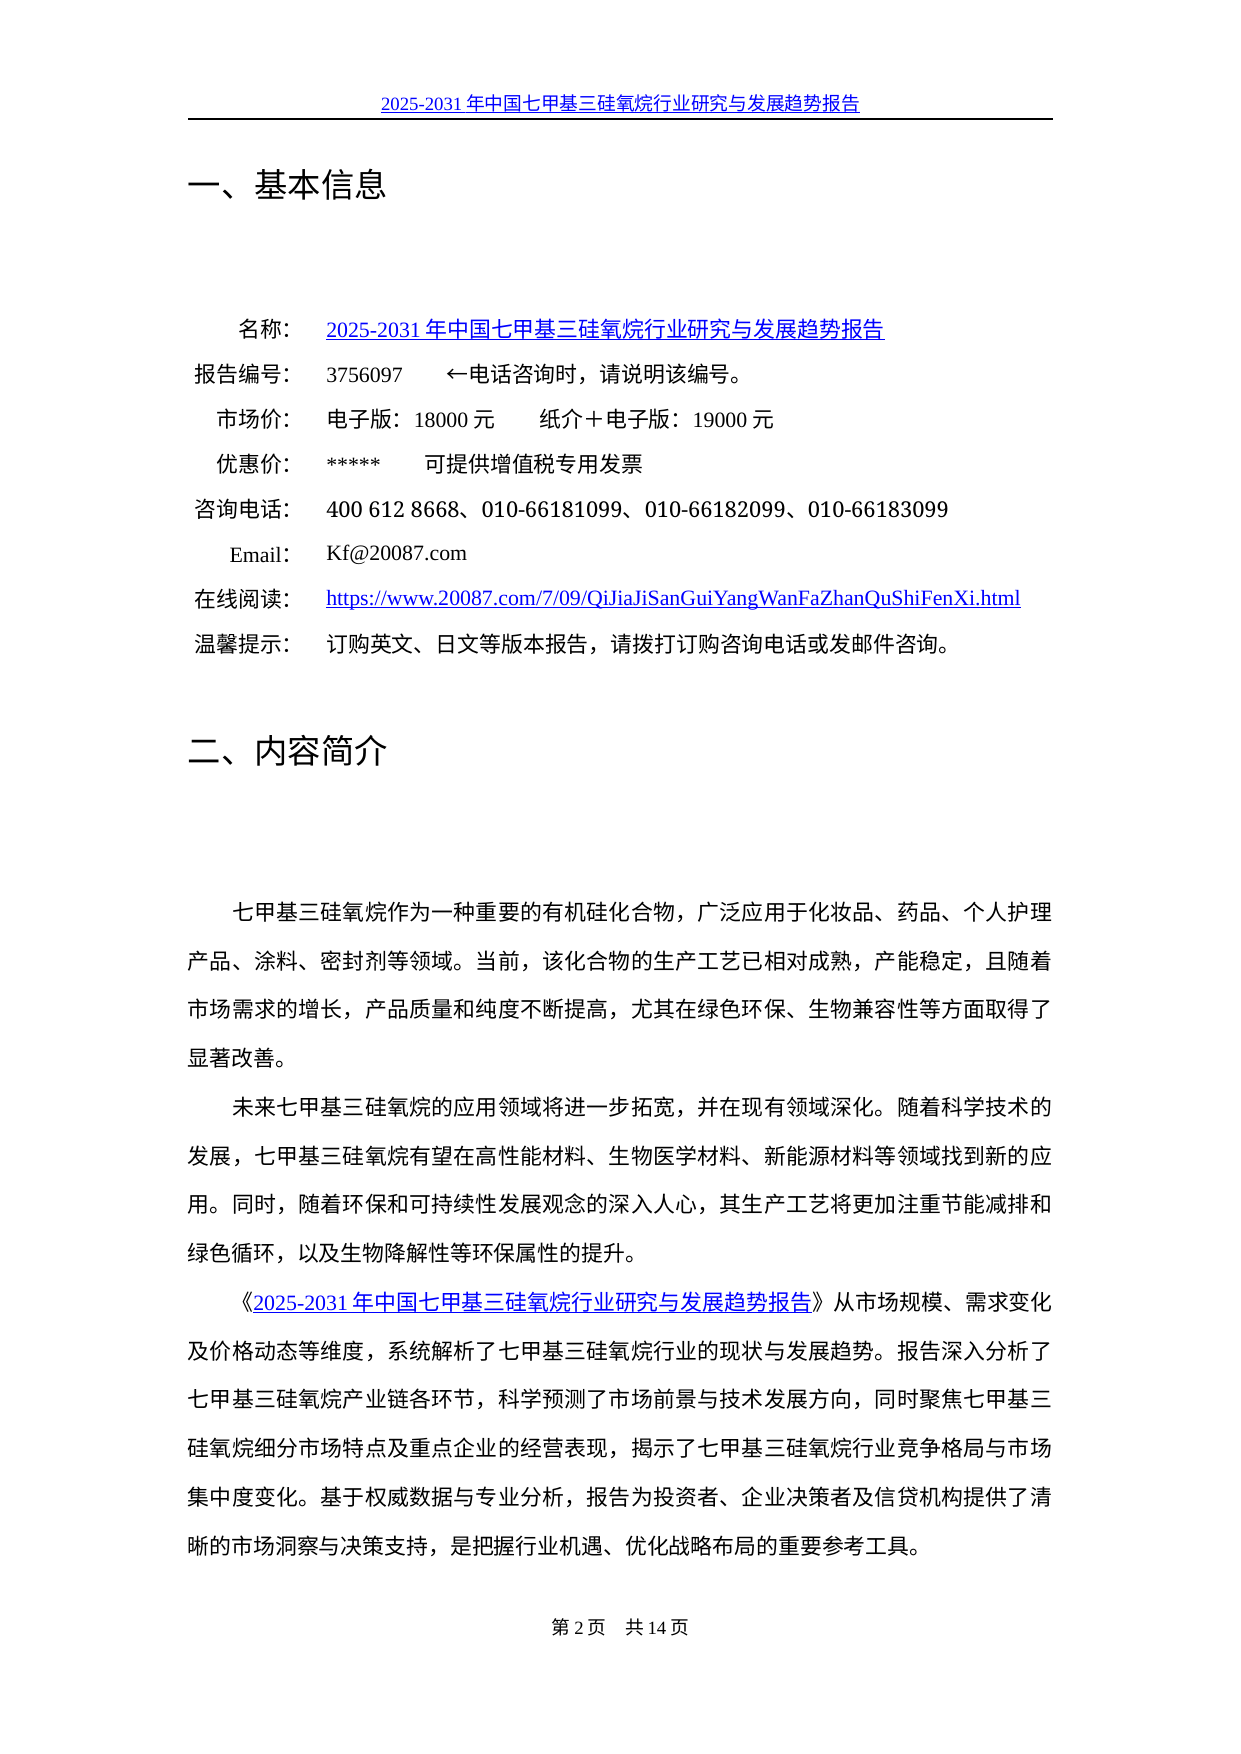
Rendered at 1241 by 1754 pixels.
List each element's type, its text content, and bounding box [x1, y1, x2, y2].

table_header 2025-2031年中国七甲基三硅氧烷行业研究与发展趋势报告 [315, 312, 1073, 357]
table_cell 在线阅读： [167, 582, 315, 627]
table_header 名称： [167, 312, 315, 357]
table_cell Email： [167, 537, 315, 582]
table_cell 咨询电话： [167, 492, 315, 537]
table_cell 优惠价： [167, 447, 315, 492]
table_cell [315, 582, 1073, 627]
table_cell 市场价： [167, 402, 315, 447]
table_cell 订购英文、日文等版本报告，请拨打订购咨询电话或发邮件咨询。 [315, 627, 1073, 672]
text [187, 894, 1053, 1561]
table_cell 温馨提示： [167, 627, 315, 672]
table_cell 3756097 ←电话咨询时，请说明该编号。 [315, 357, 1073, 402]
title 二、内容简介 [187, 717, 1053, 782]
table_cell ***** 可提供增值税专用发票 [315, 447, 1073, 492]
table_cell 电子版：18000 元 纸介＋电子版：19000 元 [315, 402, 1073, 447]
table_cell Kf@20087.com [315, 537, 1073, 582]
title 一、基本信息 [187, 150, 1053, 215]
table_cell 报告编号： [167, 357, 315, 402]
table_cell 400 612 8668、010-66181099、010-66182099、010-66183099 [315, 492, 1073, 537]
